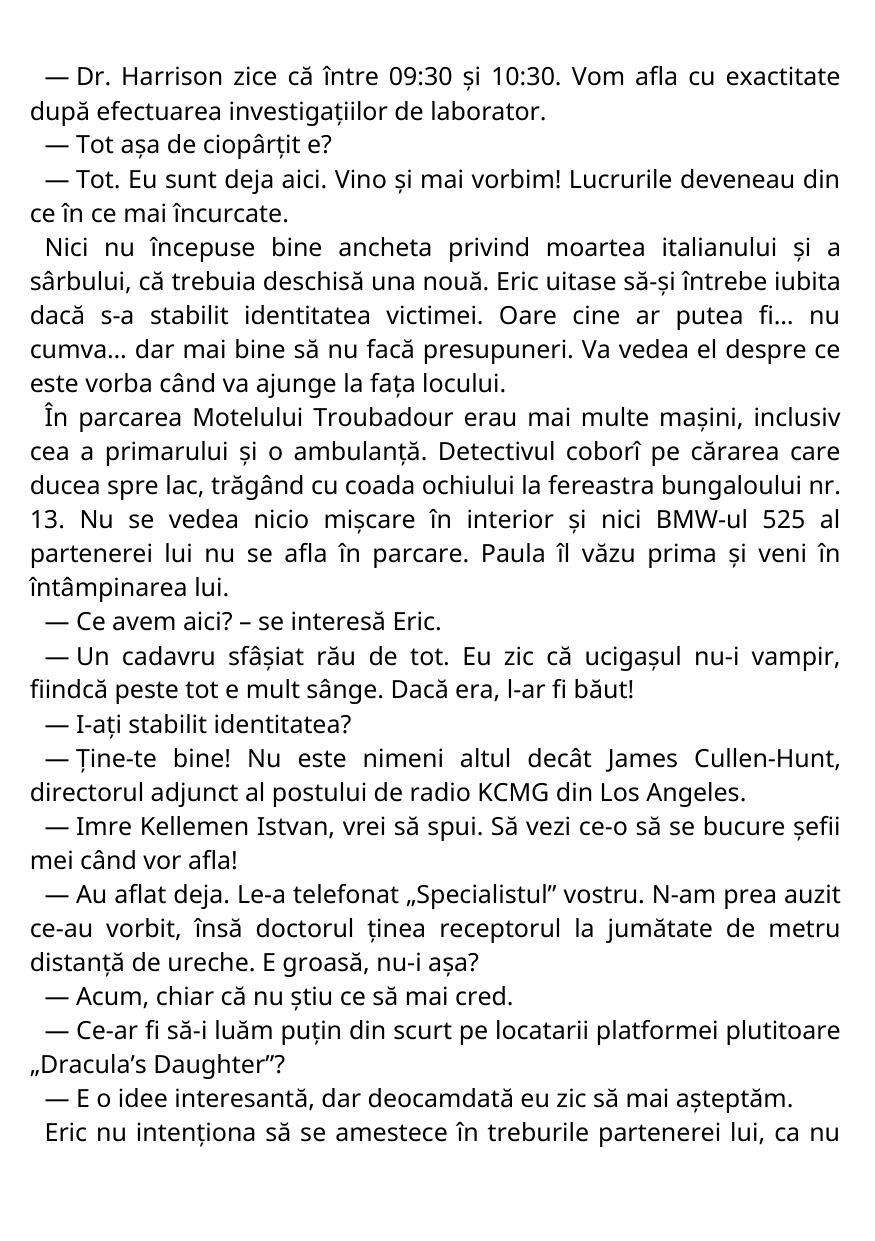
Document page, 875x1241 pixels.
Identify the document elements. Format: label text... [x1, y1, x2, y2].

text În parcarea Motelului Troubadour erau mai multe maşini, inclusiv cea a primarului şi o ambulanţă. Detectivul coborî pe cărarea care ducea spre lac, trăgând cu coada ochiului la fereastra bungaloului nr. 13. Nu se vedea nicio mişcare în interior şi nici BMW-ul 525 al partenerei lui nu se afla în parcare. Paula îl văzu prima şi veni în întâmpinarea lui. [29, 400, 842, 604]
text — Ce-ar fi să-i luăm puţin din scurt pe locatarii platformei plutitoare „Dracula’s Daughter”? [29, 1013, 842, 1081]
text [29, 1115, 842, 1149]
text — I-aţi stabilit identitatea? [29, 706, 842, 740]
text Nici nu începuse bine ancheta privind moartea italianului şi a sârbului, că trebuia deschisă una nouă. Eric uitase să-şi întrebe iubita dacă s-a stabilit identitatea victimei. Oare cine ar putea fi… nu cumva… dar mai bine să nu facă presupuneri. Va vedea el despre ce este vorba când va ajunge la faţa locului. [29, 229, 842, 400]
text — Ţine-te bine! Nu este nimeni altul decât James Cullen-Hunt, directorul adjunct al postului de radio KCMG din Los Angeles. [29, 740, 842, 808]
text — Un cadavru sfâşiat rău de tot. Eu zic că ucigaşul nu-i vampir, fiindcă peste tot e mult sânge. Dacă era, l-ar fi băut! [29, 638, 842, 706]
text — Au aflat deja. Le-a telefonat „Specialistul” vostru. N-am prea auzit ce-au vorbit, însă doctorul ţinea receptorul la jumătate de metru distanţă de ureche. E groasă, nu-i aşa? [29, 877, 842, 979]
text — Dr. Harrison zice că între 09:30 şi 10:30. Vom afla cu exactitate după efectuarea investigaţiilor de laborator. [29, 59, 842, 127]
text — Tot aşa de ciopârţit e? [29, 127, 842, 161]
text — Ce avem aici? – se interesă Eric. [29, 604, 842, 638]
text — E o idee interesantă, dar deocamdată eu zic să mai aşteptăm. [29, 1081, 842, 1115]
text — Imre Kellemen Istvan, vrei să spui. Să vezi ce-o să se bucure şefii mei când vor afla! [29, 808, 842, 877]
text — Acum, chiar că nu ştiu ce să mai cred. [29, 979, 842, 1013]
text — Tot. Eu sunt deja aici. Vino şi mai vorbim! Lucrurile deveneau din ce în ce mai încurcate. [29, 161, 842, 229]
